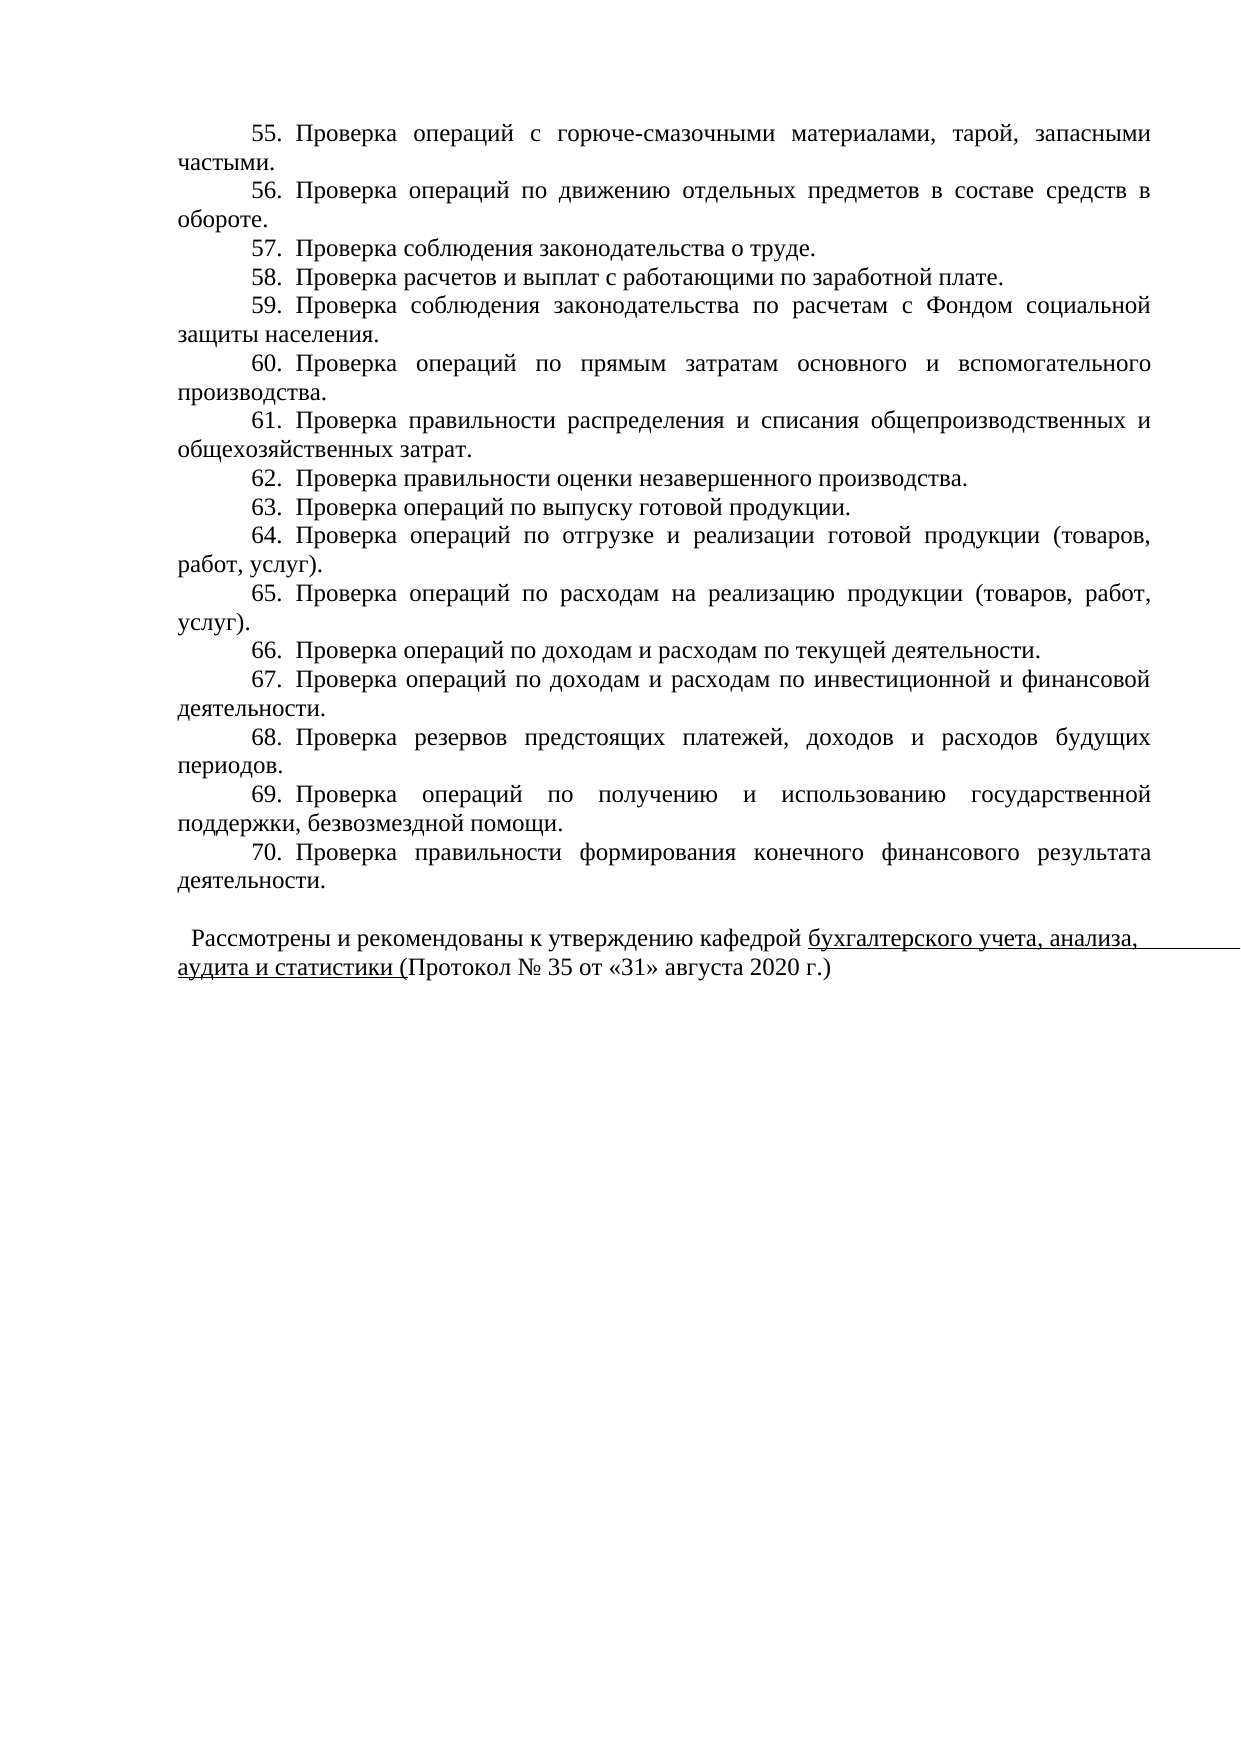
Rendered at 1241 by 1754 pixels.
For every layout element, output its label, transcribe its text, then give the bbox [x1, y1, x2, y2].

list Проверка операций по выпуску готовой продукции. [177, 492, 1152, 521]
list Проверка операций по прямым затратам основного и вспомогательного производства. [177, 348, 1152, 406]
list Проверка резервов предстоящих платежей, доходов и расходов будущих периодов. [177, 722, 1152, 779]
list Проверка правильности формирования конечного финансового результата деятельности. [177, 837, 1152, 894]
list Проверка соблюдения законодательства по расчетам с Фондом социальной защиты населения. [177, 291, 1152, 348]
list Проверка операций по получению и использованию государственной поддержки, безвозмездной помощи. [177, 779, 1152, 837]
text аудита и статистики (Протокол № 35 от «31» августа 2020 г.) [177, 952, 1152, 981]
list Проверка операций по доходам и расходам по инвестиционной и финансовой деятельности. [177, 664, 1152, 722]
list Проверка правильности распределения и списания общепроизводственных и общехозяйственных затрат. [177, 406, 1152, 463]
list Проверка операций по отгрузке и реализации готовой продукции (товаров, работ, услуг). [177, 521, 1152, 578]
list Проверка правильности оценки незавершенного производства. [177, 463, 1152, 492]
list Проверка операций по расходам на реализацию продукции (товаров, работ, услуг). [177, 578, 1152, 636]
list Проверка операций по движению отдельных предметов в составе средств в обороте. [177, 176, 1152, 233]
list Проверка соблюдения законодательства о труде. [177, 233, 1152, 262]
text Рассмотрены и рекомендованы к утверждению кафедрой бухгалтерского учета, анализа, [177, 923, 1152, 952]
list Проверка операций по доходам и расходам по текущей деятельности. [177, 636, 1152, 664]
list Проверка расчетов и выплат с работающими по заработной плате. [177, 262, 1152, 291]
list Проверка операций с горюче-смазочными материалами, тарой, запасными частыми. [177, 118, 1152, 176]
